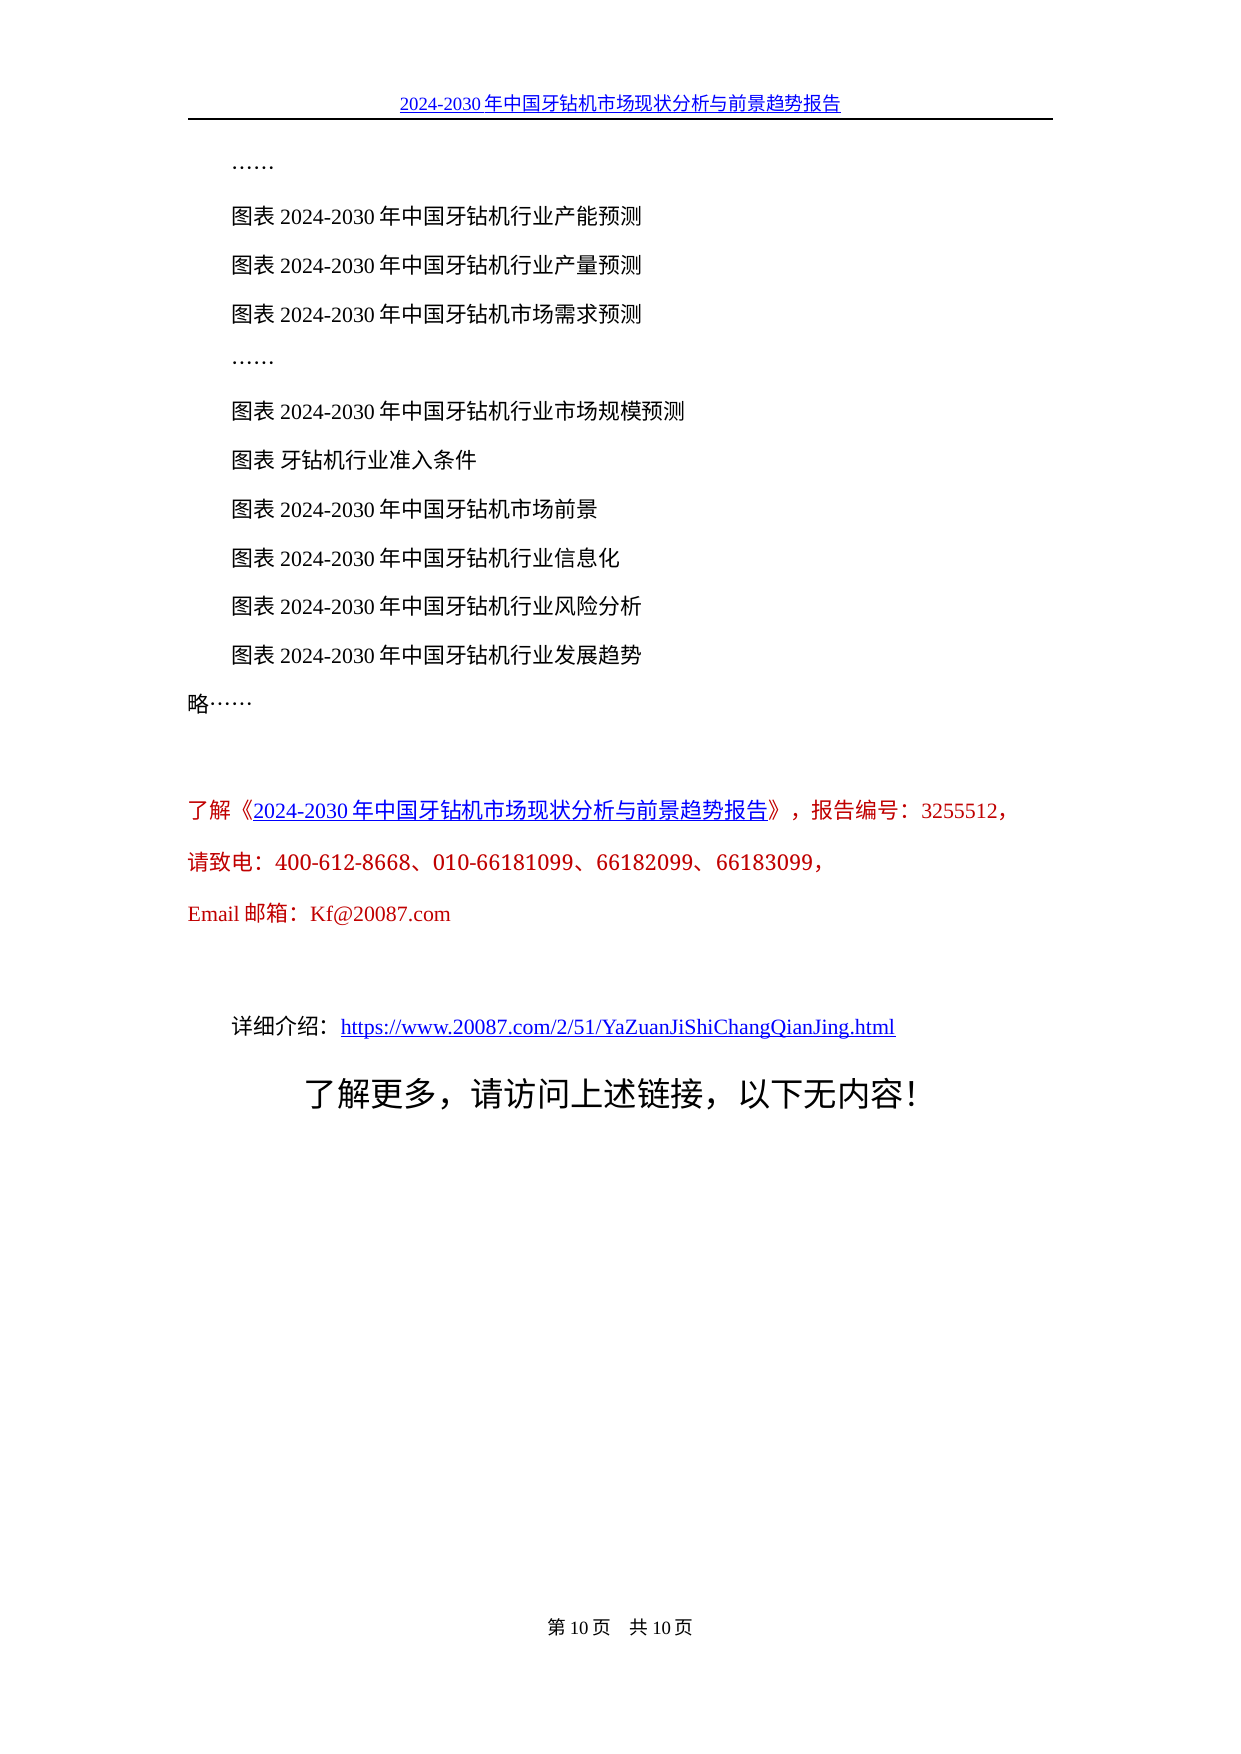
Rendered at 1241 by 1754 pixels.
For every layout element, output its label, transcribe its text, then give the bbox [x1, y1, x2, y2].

text 请致电：400-612-8668、010-66181099、66182099、66183099， [187, 844, 1053, 877]
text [187, 150, 1053, 719]
text Email邮箱：Kf@20087.com [187, 896, 1053, 928]
text 了解《2024-2030年中国牙钻机市场现状分析与前景趋势报告》，报告编号：3255512， [187, 793, 1053, 825]
title 了解更多，请访问上述链接，以下无内容！ [187, 1059, 1053, 1124]
text 详细介绍：https://www.20087.com/2/51/YaZuanJiShiChangQianJing.html [187, 1009, 1053, 1041]
